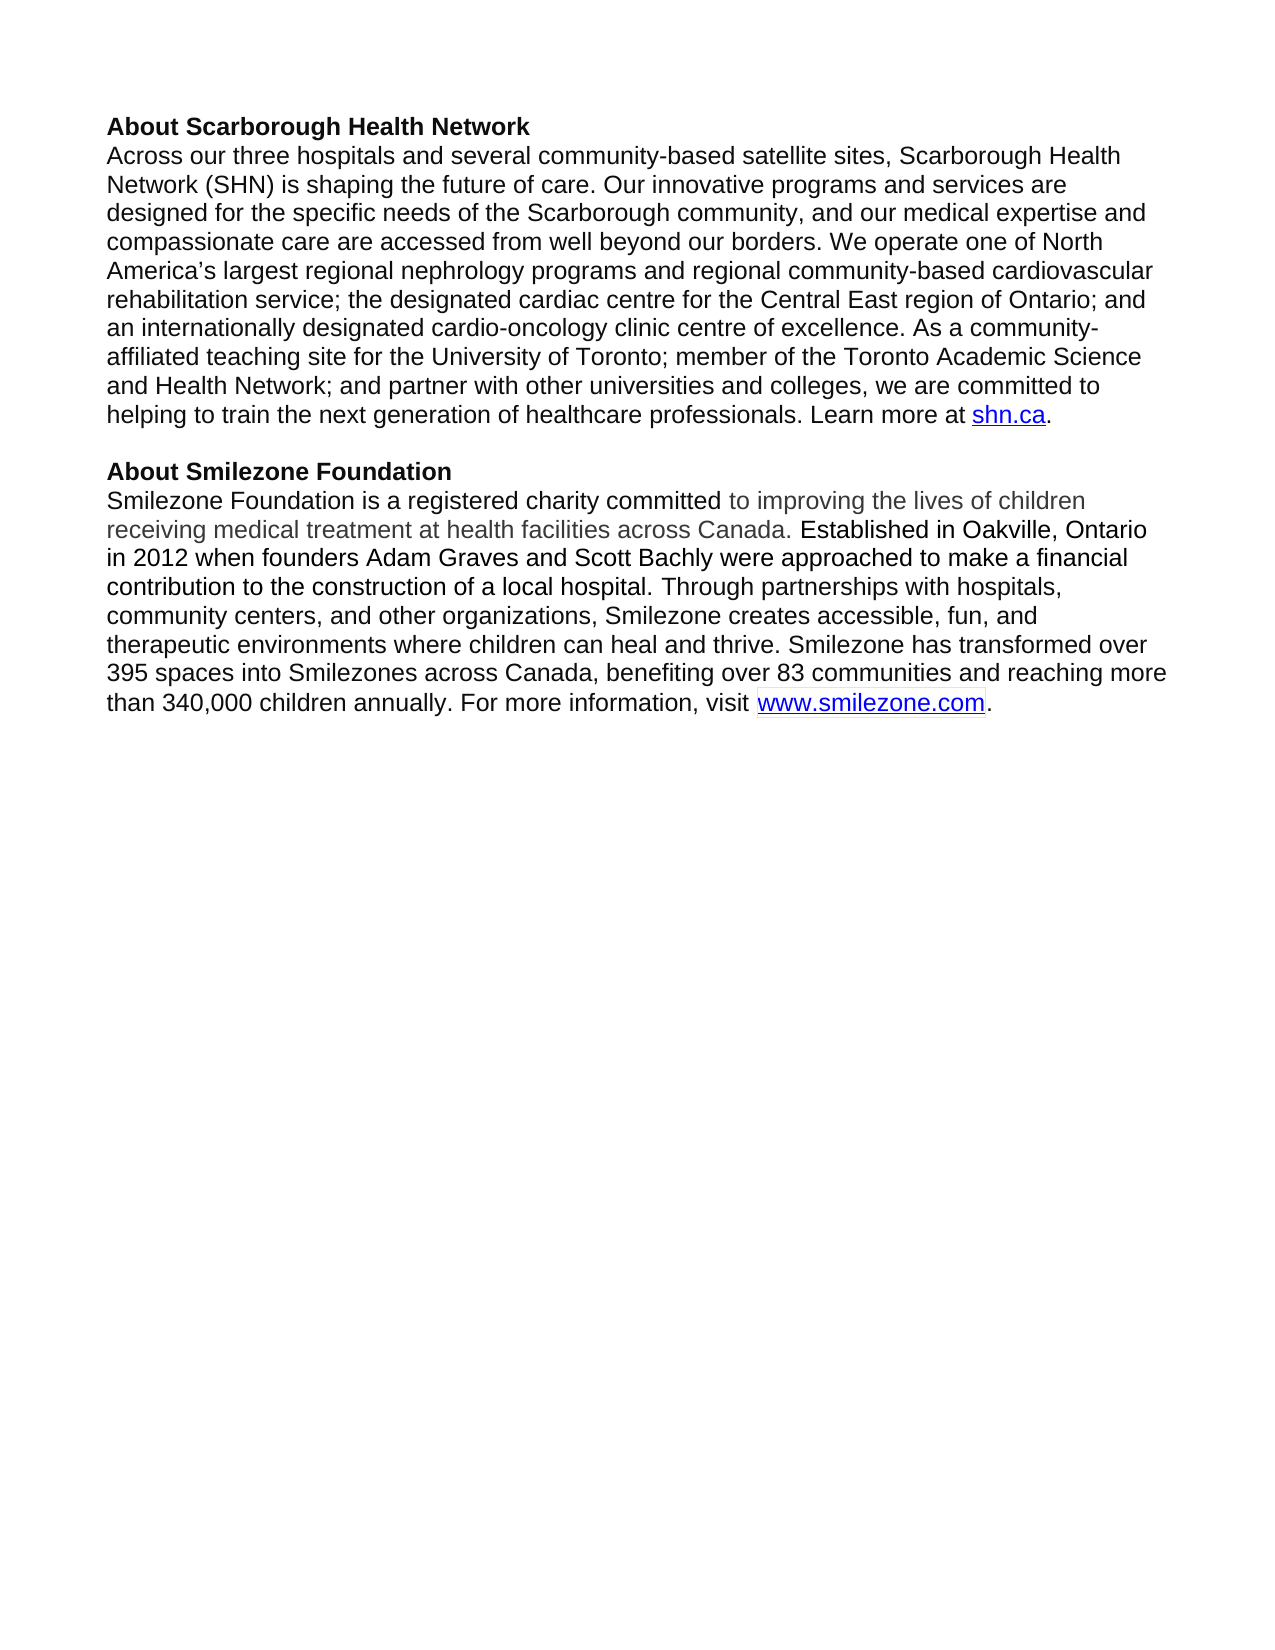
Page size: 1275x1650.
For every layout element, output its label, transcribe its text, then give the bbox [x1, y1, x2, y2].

text About Scarborough Health Network [106, 112, 1169, 141]
text Across our three hospitals and several community-based satellite sites, Scarborough Health Network (SHN) is shaping the future of care. Our innovative programs and services are designed for the specific needs of the Scarborough community, and our medical expertise and compassionate care are accessed from well beyond our borders. We operate one of North America’s largest regional nephrology programs and regional community-based cardiovascular rehabilitation service; the designated cardiac centre for the Central East region of Ontario; and an internationally designated cardio-oncology clinic centre of excellence. As a community-affiliated teaching site for the University of Toronto; member of the Toronto Academic Science and Health Network; and partner with other universities and colleges, we are committed to helping to train the next generation of healthcare professionals. Learn more at shn.ca. [106, 141, 1169, 428]
text Smilezone Foundation is a registered charity committed to improving the lives of children receiving medical treatment at health facilities across Canada. Established in Oakville, Ontario in 2012 when founders Adam Graves and Scott Bachly were approached to make a financial contribution to the construction of a local hospital. Through partnerships with hospitals, community centers, and other organizations, Smilezone creates accessible, fun, and therapeutic environments where children can heal and thrive. Smilezone has transformed over 395 spaces into Smilezones across Canada, benefiting over 83 communities and reaching more than 340,000 children annually. For more information, visit www.smilezone.com. [106, 486, 1169, 717]
text About Smilezone Foundation [106, 457, 1169, 486]
